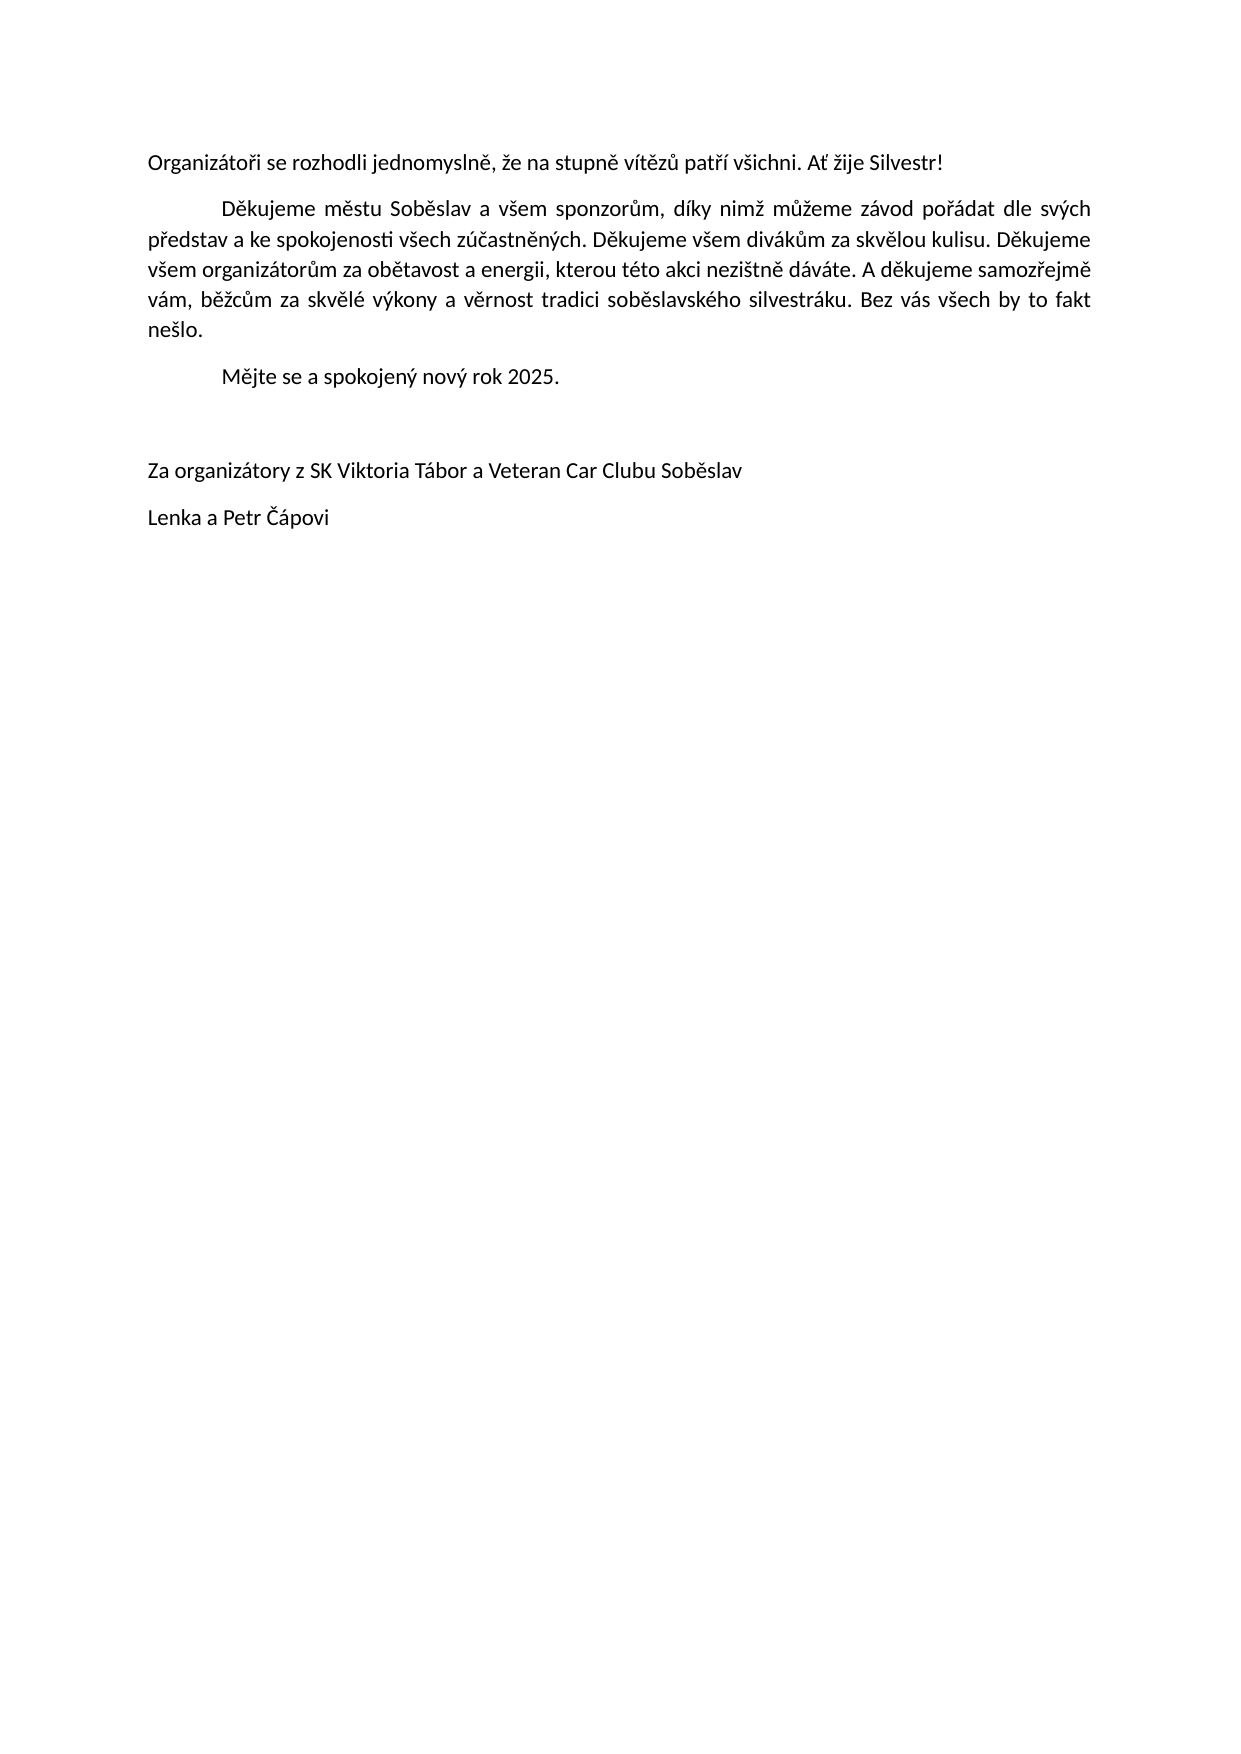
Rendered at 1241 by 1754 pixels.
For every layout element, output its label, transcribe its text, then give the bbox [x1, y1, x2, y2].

text Mějte se a spokojený nový rok 2025. [148, 362, 1093, 390]
text Za organizátory z SK Viktoria Tábor a Veteran Car Clubu Soběslav [148, 456, 1093, 484]
text Lenka a Petr Čápovi [148, 503, 1093, 531]
text Organizátoři se rozhodli jednomyslně, že na stupně vítězů patří všichni. Ať žije Silvestr! [148, 148, 1093, 176]
text Děkujeme městu Soběslav a všem sponzorům, díky nimž můžeme závod pořádat dle svých představ a ke spokojenosti všech zúčastněných. Děkujeme všem divákům za skvělou kulisu. Děkujeme všem organizátorům za obětavost a energii, kterou této akci nezištně dáváte. A děkujeme samozřejmě vám, běžcům za skvělé výkony a věrnost tradici soběslavského silvestráku. Bez vás všech by to fakt nešlo. [148, 194, 1093, 343]
